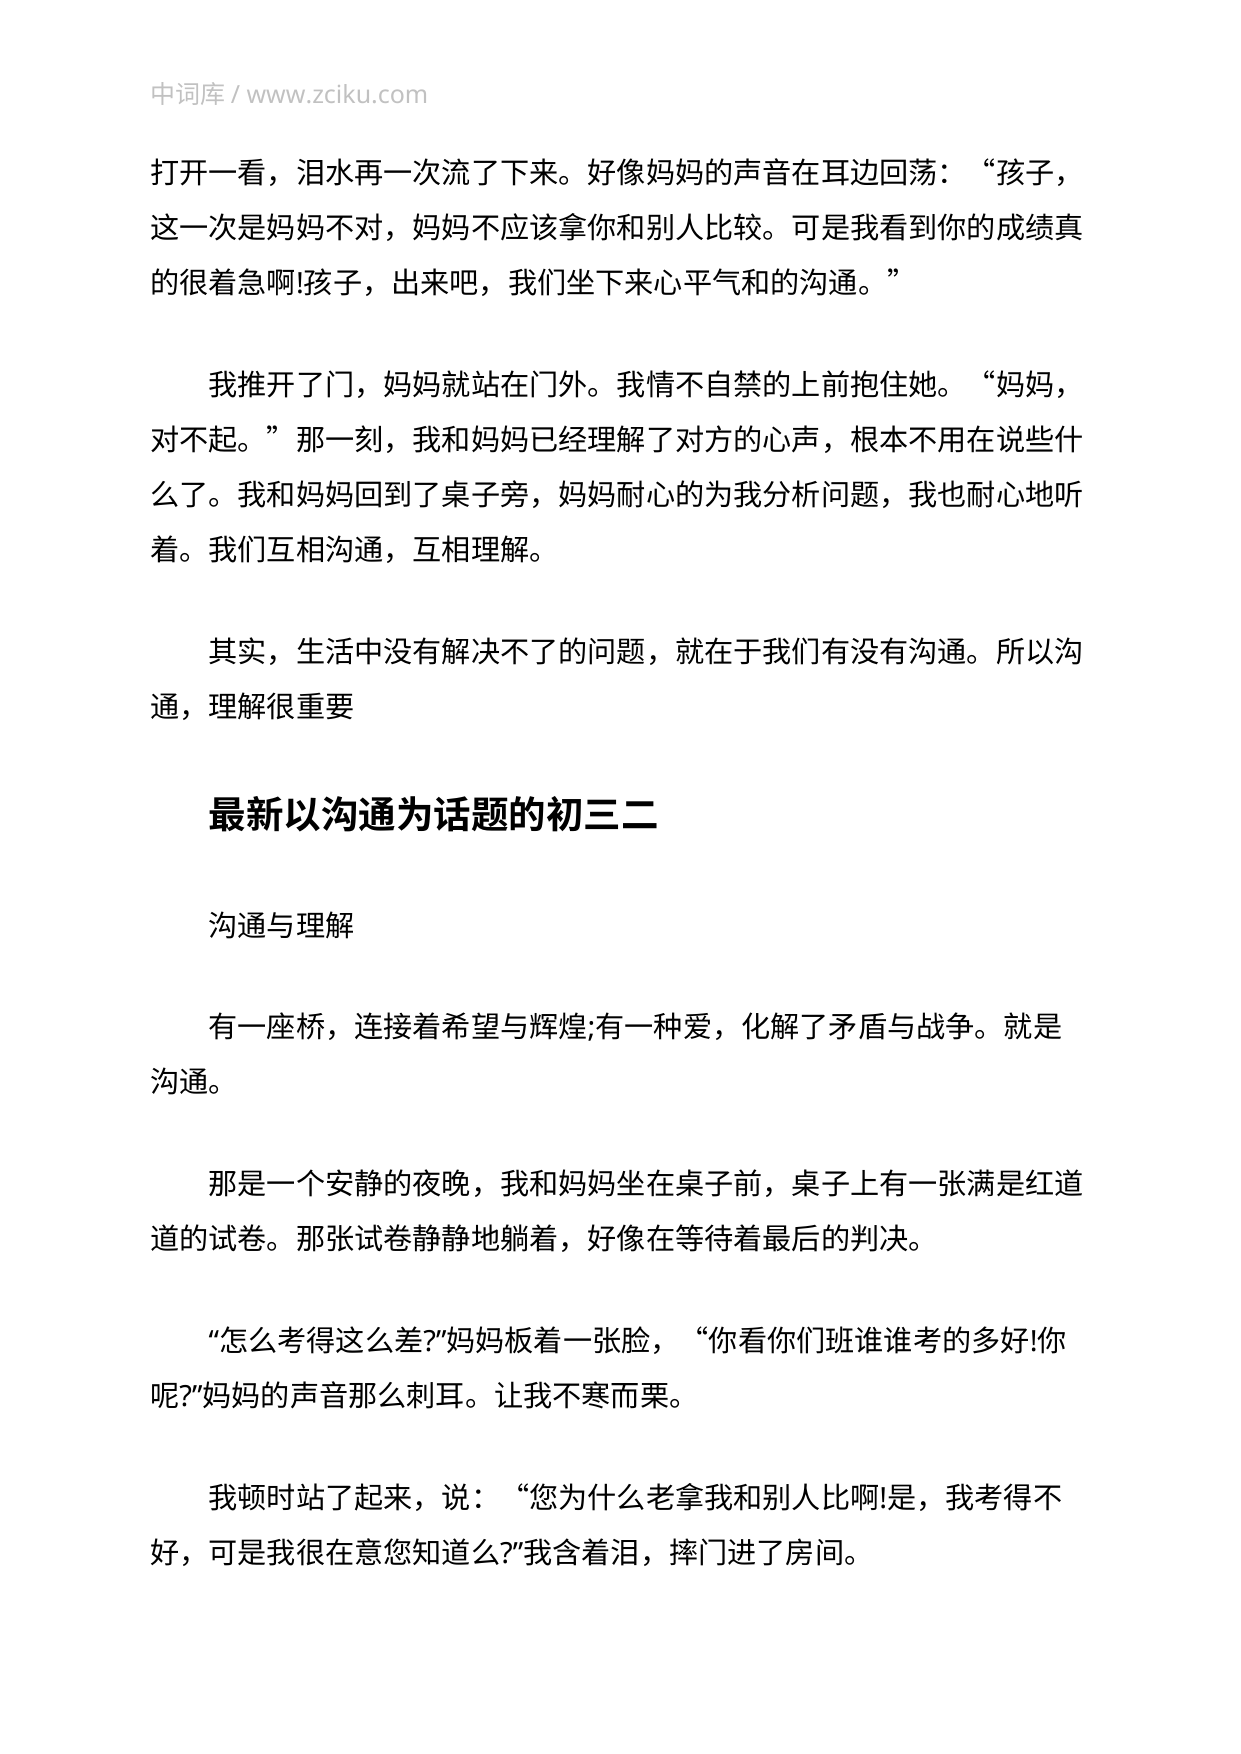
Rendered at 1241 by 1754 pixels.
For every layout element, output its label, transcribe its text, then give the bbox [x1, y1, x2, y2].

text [150, 150, 1090, 302]
text 我顿时站了起来，说：“您为什么老拿我和别人比啊!是，我考得不好，可是我很在意您知道么?”我含着泪，摔门进了房间。 [150, 1474, 1090, 1572]
text 沟通与理解 [150, 902, 1090, 944]
text “怎么考得这么差?”妈妈板着一张脸，“你看你们班谁谁考的多好!你呢?”妈妈的声音那么刺耳。让我不寒而栗。 [150, 1317, 1090, 1415]
text 有一座桥，连接着希望与辉煌;有一种爱，化解了矛盾与战争。就是沟通。 [150, 1004, 1090, 1101]
text 我推开了门，妈妈就站在门外。我情不自禁的上前抱住她。“妈妈，对不起。”那一刻，我和妈妈已经理解了对方的心声，根本不用在说些什么了。我和妈妈回到了桌子旁，妈妈耐心的为我分析问题，我也耐心地听着。我们互相沟通，互相理解。 [150, 362, 1090, 569]
text 最新以沟通为话题的初三二 [150, 785, 1090, 839]
text 那是一个安静的夜晚，我和妈妈坐在桌子前，桌子上有一张满是红道道的试卷。那张试卷静静地躺着，好像在等待着最后的判决。 [150, 1161, 1090, 1258]
text 其实，生活中没有解决不了的问题，就在于我们有没有沟通。所以沟通，理解很重要 [150, 628, 1090, 725]
